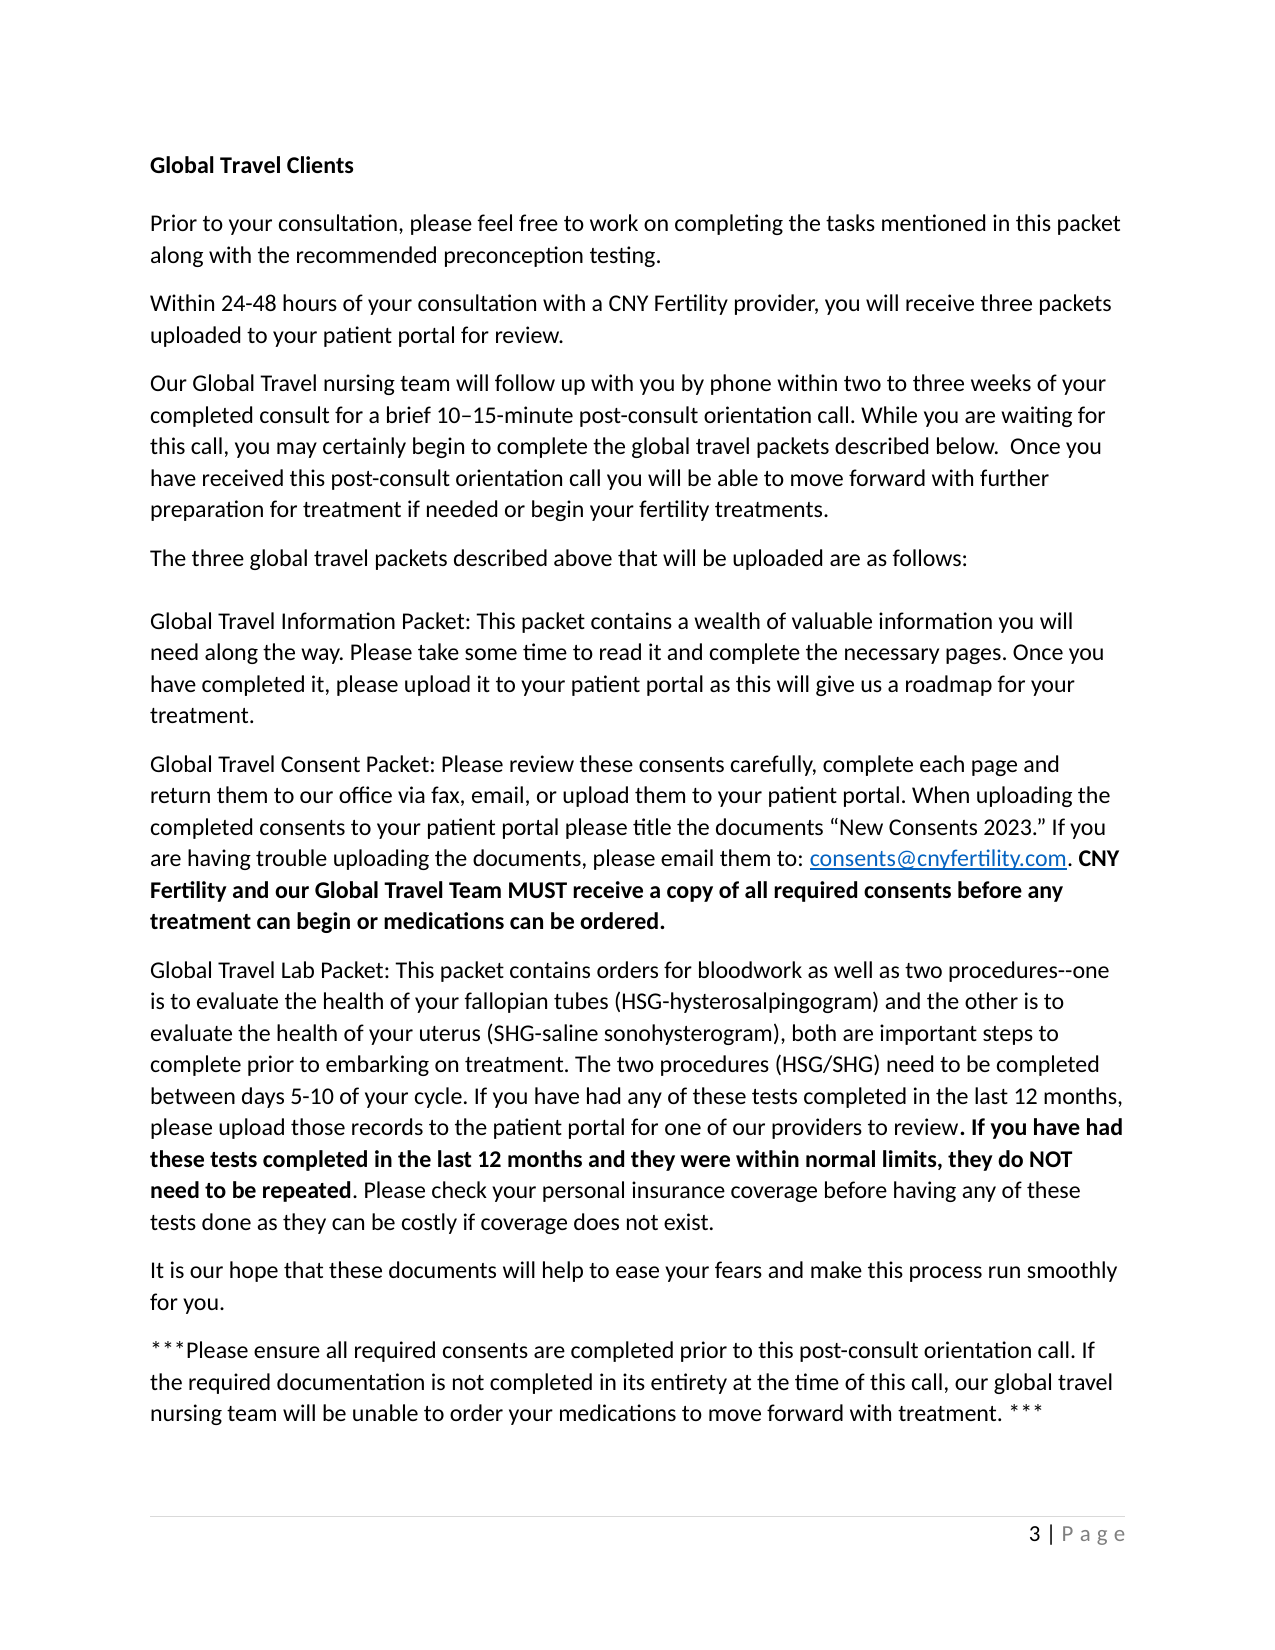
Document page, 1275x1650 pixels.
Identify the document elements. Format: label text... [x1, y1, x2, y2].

text It is our hope that these documents will help to ease your fears and make this process run smoothly for you. [150, 1255, 1125, 1316]
text Global Travel Lab Packet: This packet contains orders for bloodwork as well as two procedures--one is to evaluate the health of your fallopian tubes (HSG-hysterosalpingogram) and the other is to evaluate the health of your uterus (SHG-saline sonohysterogram), both are important steps to complete prior to embarking on treatment. The two procedures (HSG/SHG) need to be completed between days 5-10 of your cycle. If you have had any of these tests completed in the last 12 months, please upload those records to the patient portal for one of our providers to review. If you have had these tests completed in the last 12 months and they were within normal limits, they do NOT need to be repeated. Please check your personal insurance coverage before having any of these tests done as they can be costly if coverage does not exist. [150, 955, 1125, 1236]
text Global Travel Clients [150, 150, 1125, 179]
text The three global travel packets described above that will be uploaded are as follows: Global Travel Information Packet: This packet contains a wealth of valuable information you will need along the way. Please take some time to read it and complete the necessary pages. Once you have completed it, please upload it to your patient portal as this will give us a roadmap for your treatment. [150, 543, 1125, 730]
text Global Travel Consent Packet: Please review these consents carefully, complete each page and return them to our office via fax, email, or upload them to your patient portal. When uploading the completed consents to your patient portal please title the documents “New Consents 2023.” If you are having trouble uploading the documents, please email them to: consents@cnyfertility.com. CNY Fertility and our Global Travel Team MUST receive a copy of all required consents before any treatment can begin or medications can be ordered. [150, 749, 1125, 936]
text ***Please ensure all required consents are completed prior to this post-consult orientation call. If the required documentation is not completed in its entirety at the time of this call, our global travel nursing team will be unable to order your medications to move forward with treatment. *** [150, 1335, 1125, 1428]
text Prior to your consultation, please feel free to work on completing the tasks mentioned in this packet along with the recommended preconception testing. [150, 208, 1125, 269]
text Within 24-48 hours of your consultation with a CNY Fertility provider, you will receive three packets uploaded to your patient portal for review. [150, 288, 1125, 349]
text Our Global Travel nursing team will follow up with you by phone within two to three weeks of your completed consult for a brief 10–15-minute post-consult orientation call. While you are waiting for this call, you may certainly begin to complete the global travel packets described below. Once you have received this post-consult orientation call you will be able to move forward with further preparation for treatment if needed or begin your fertility treatments. [150, 368, 1125, 524]
